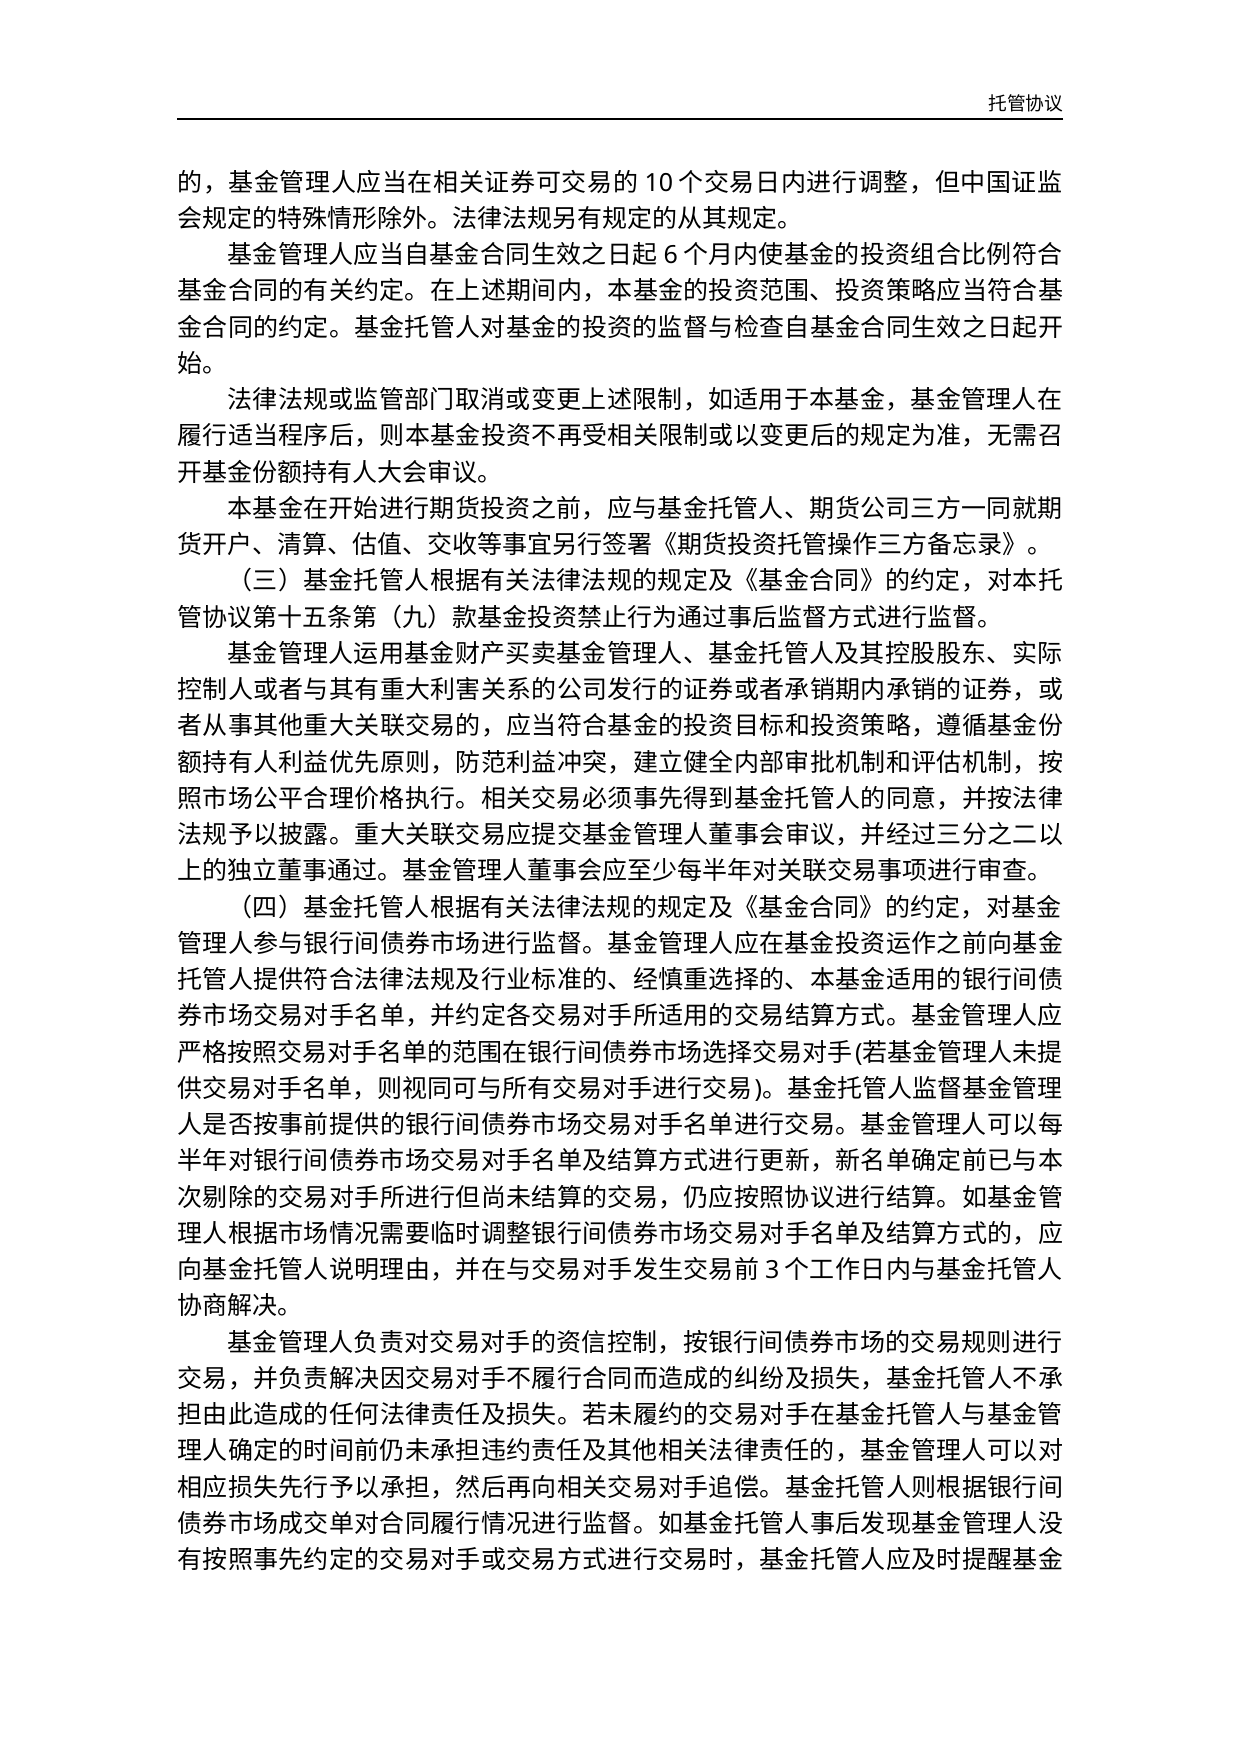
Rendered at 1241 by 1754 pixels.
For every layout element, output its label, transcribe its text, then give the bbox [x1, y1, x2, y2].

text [177, 162, 1063, 234]
text （三）基金托管人根据有关法律法规的规定及《基金合同》的约定，对本托管协议第十五条第（九）款基金投资禁止行为通过事后监督方式进行监督。 [177, 561, 1063, 633]
text 法律法规或监管部门取消或变更上述限制，如适用于本基金，基金管理人在履行适当程序后，则本基金投资不再受相关限制或以变更后的规定为准，无需召开基金份额持有人大会审议。 [177, 379, 1063, 488]
text （四）基金托管人根据有关法律法规的规定及《基金合同》的约定，对基金管理人参与银行间债券市场进行监督。基金管理人应在基金投资运作之前向基金托管人提供符合法律法规及行业标准的、经慎重选择的、本基金适用的银行间债券市场交易对手名单，并约定各交易对手所适用的交易结算方式。基金管理人应严格按照交易对手名单的范围在银行间债券市场选择交易对手(若基金管理人未提供交易对手名单，则视同可与所有交易对手进行交易)。基金托管人监督基金管理人是否按事前提供的银行间债券市场交易对手名单进行交易。基金管理人可以每半年对银行间债券市场交易对手名单及结算方式进行更新，新名单确定前已与本次剔除的交易对手所进行但尚未结算的交易，仍应按照协议进行结算。如基金管理人根据市场情况需要临时调整银行间债券市场交易对手名单及结算方式的，应向基金托管人说明理由，并在与交易对手发生交易前3个工作日内与基金托管人协商解决。 [177, 887, 1063, 1322]
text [177, 1322, 1063, 1576]
text 基金管理人运用基金财产买卖基金管理人、基金托管人及其控股股东、实际控制人或者与其有重大利害关系的公司发行的证券或者承销期内承销的证券，或者从事其他重大关联交易的，应当符合基金的投资目标和投资策略，遵循基金份额持有人利益优先原则，防范利益冲突，建立健全内部审批机制和评估机制，按照市场公平合理价格执行。相关交易必须事先得到基金托管人的同意，并按法律法规予以披露。重大关联交易应提交基金管理人董事会审议，并经过三分之二以上的独立董事通过。基金管理人董事会应至少每半年对关联交易事项进行审查。 [177, 633, 1063, 887]
text 本基金在开始进行期货投资之前，应与基金托管人、期货公司三方一同就期货开户、清算、估值、交收等事宜另行签署《期货投资托管操作三方备忘录》。 [177, 488, 1063, 561]
text 基金管理人应当自基金合同生效之日起6个月内使基金的投资组合比例符合基金合同的有关约定。在上述期间内，本基金的投资范围、投资策略应当符合基金合同的约定。基金托管人对基金的投资的监督与检查自基金合同生效之日起开始。 [177, 234, 1063, 379]
